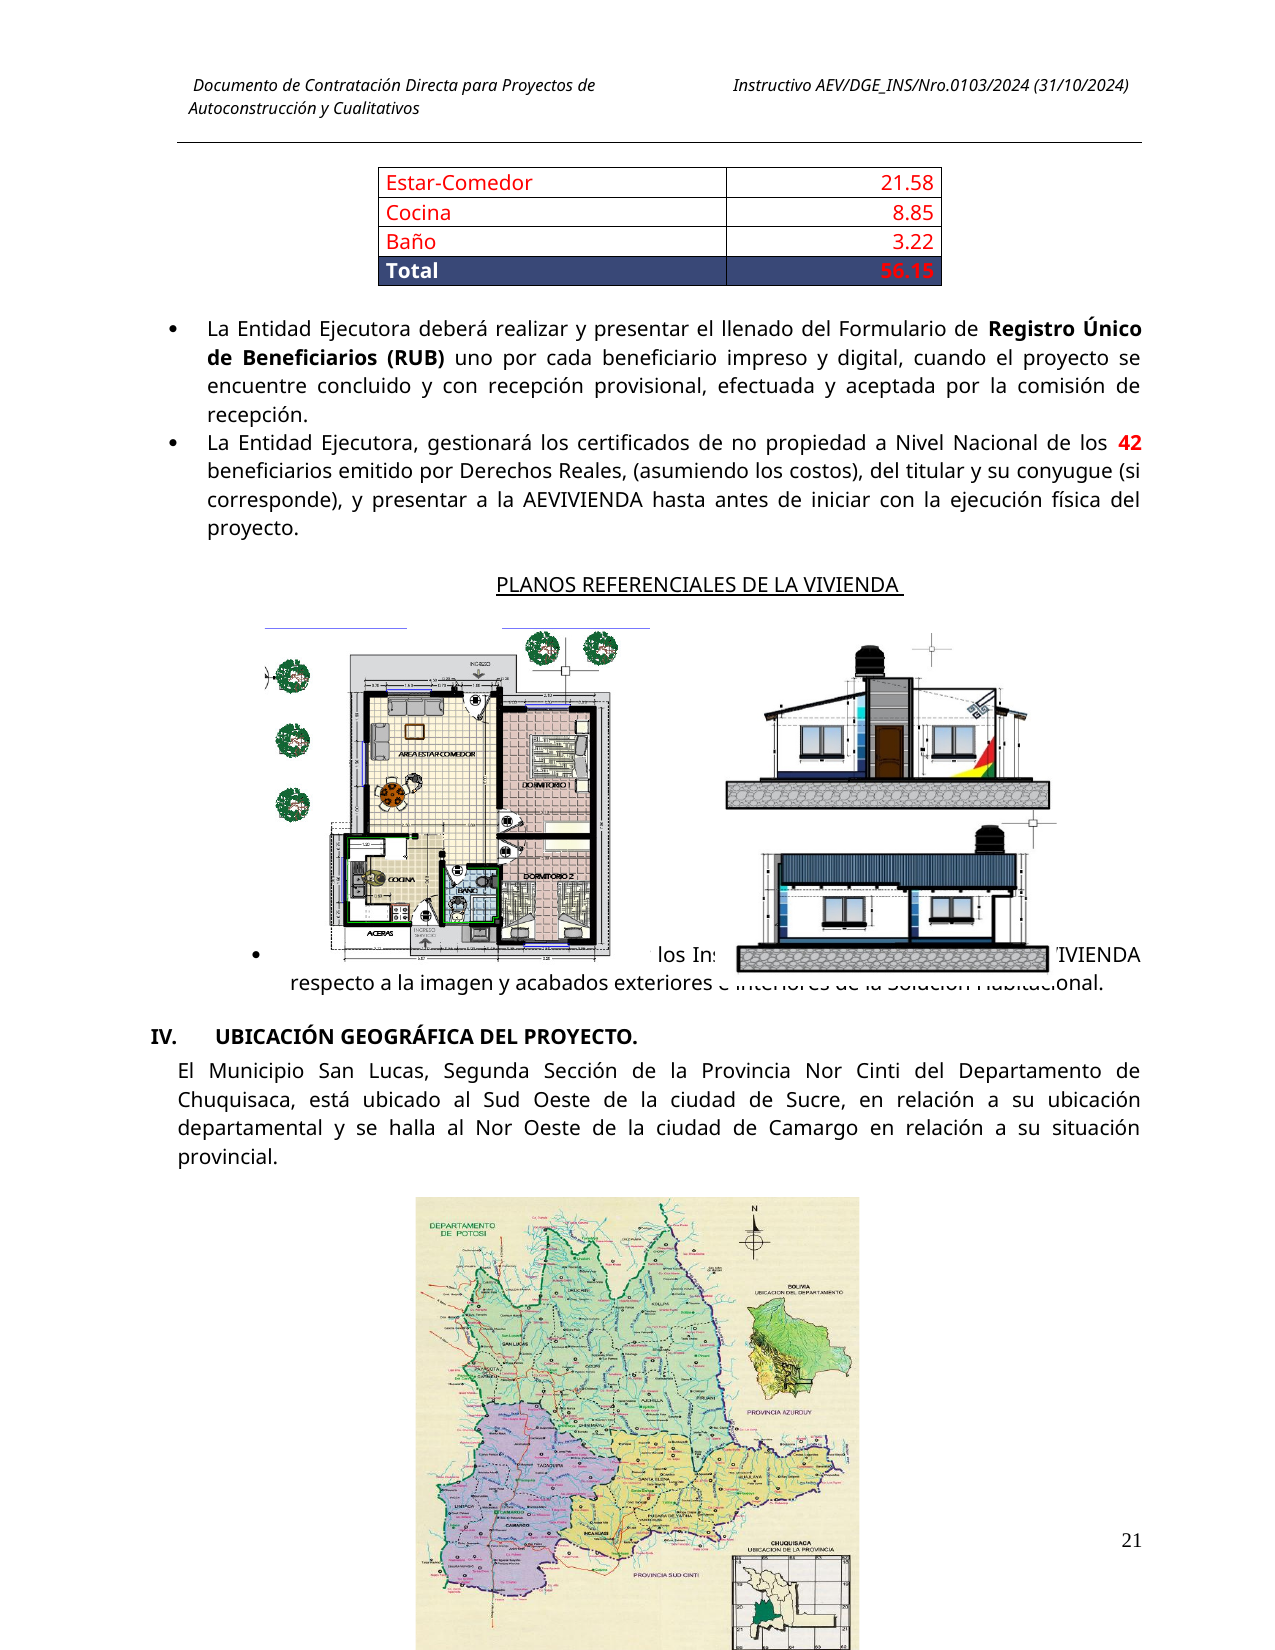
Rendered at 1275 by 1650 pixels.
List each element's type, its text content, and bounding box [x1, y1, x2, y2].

list PLANOS REFERENCIALES DE LA VIVIENDA [252, 570, 1142, 599]
text El Municipio San Lucas, Segunda Sección de la Provincia Nor Cinti del Departamento de Chuquisaca, está ubicado al Sud Oeste de la ciudad de Sucre, en relación a su ubicación departamental y se halla al Nor Oeste de la ciudad de Camargo en relación a su situación provincial. [177, 1057, 1142, 1170]
table_cell 3.22 [727, 227, 941, 256]
table_cell Cocina [379, 198, 726, 226]
table_cell Total [379, 257, 726, 285]
list La Entidad Ejecutora, gestionará los certificados de no propiedad a Nivel Nacional de los 42 beneficiarios emitido por Derechos Reales, (asumiendo los costos), del titular y su conyugue (si corresponde), y presentar a la AEVIVIENDA hasta antes de iniciar con la ejecución física del proyecto. [169, 428, 1142, 542]
picture [415, 1197, 860, 1650]
table_cell Estar-Comedor [379, 168, 726, 197]
table_cell Baño [379, 227, 726, 256]
list La Entidad Ejecutora deberá cumplir los Instructivos y lineamientos de la AEVIVIENDA respecto a la imagen y acabados exteriores e interiores de la Solución Habitacional. [252, 940, 1142, 997]
picture [264, 628, 650, 974]
table_cell 21.58 [727, 168, 941, 197]
list UBICACIÓN GEOGRÁFICA DEL PROYECTO. [177, 1022, 1142, 1050]
table_cell 56.15 [727, 257, 941, 285]
picture [702, 633, 1068, 986]
table_cell 8.85 [727, 198, 941, 226]
list La Entidad Ejecutora deberá realizar y presentar el llenado del Formulario de Registro Único de Beneficiarios (RUB) uno por cada beneficiario impreso y digital, cuando el proyecto se encuentre concluido y con recepción provisional, efectuada y aceptada por la comisión de recepción. [169, 314, 1142, 428]
